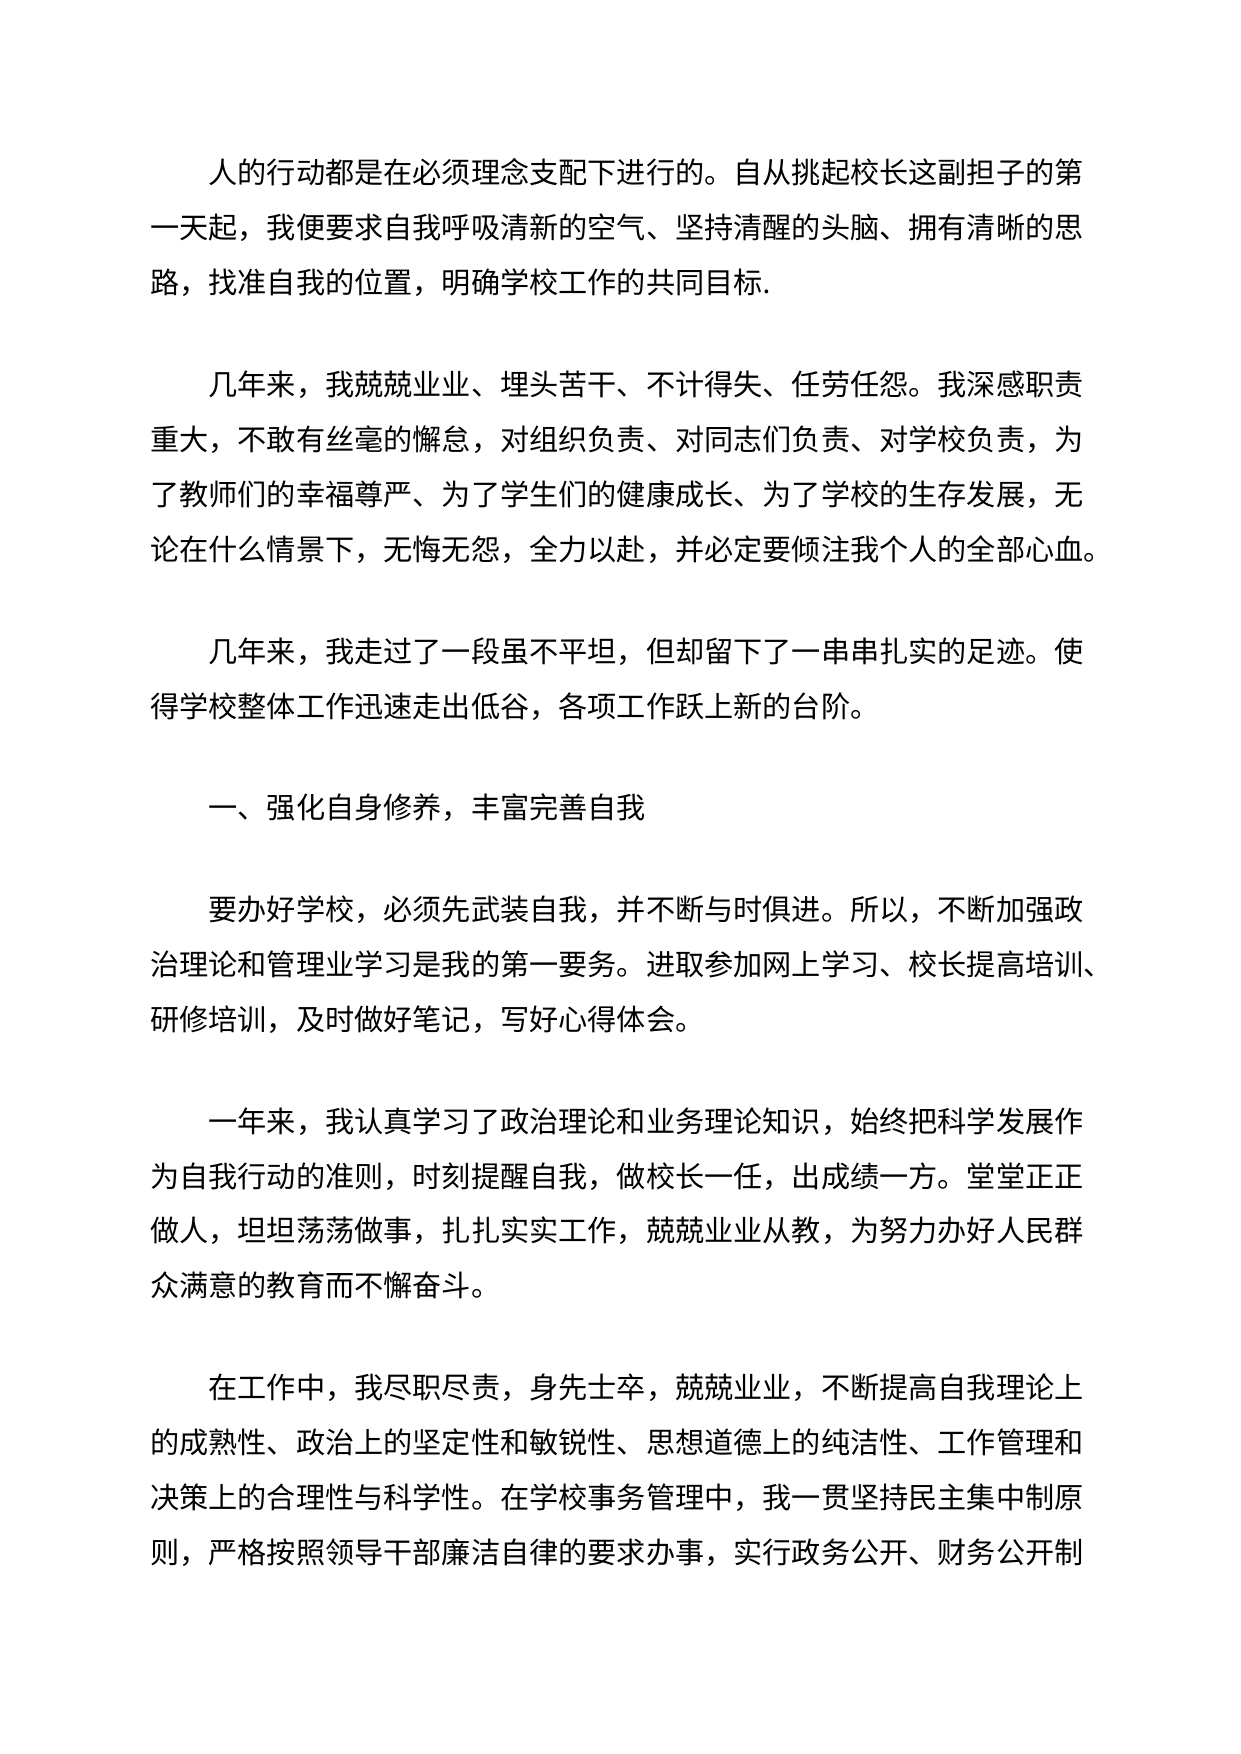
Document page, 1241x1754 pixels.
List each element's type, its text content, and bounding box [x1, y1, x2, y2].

text 一年来，我认真学习了政治理论和业务理论知识，始终把科学发展作为自我行动的准则，时刻提醒自我，做校长一任，出成绩一方。堂堂正正做人，坦坦荡荡做事，扎扎实实工作，兢兢业业从教，为努力办好人民群众满意的教育而不懈奋斗。 [150, 1098, 1090, 1305]
text 人的行动都是在必须理念支配下进行的。自从挑起校长这副担子的第一天起，我便要求自我呼吸清新的空气、坚持清醒的头脑、拥有清晰的思路，找准自我的位置，明确学校工作的共同目标. [150, 150, 1090, 302]
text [150, 1365, 1090, 1572]
text 要办好学校，必须先武装自我，并不断与时俱进。所以，不断加强政治理论和管理业学习是我的第一要务。进取参加网上学习、校长提高培训、研修培训，及时做好笔记，写好心得体会。 [150, 887, 1090, 1039]
text 几年来，我兢兢业业、埋头苦干、不计得失、任劳任怨。我深感职责重大，不敢有丝毫的懈怠，对组织负责、对同志们负责、对学校负责，为了教师们的幸福尊严、为了学生们的健康成长、为了学校的生存发展，无论在什么情景下，无悔无怨，全力以赴，并必定要倾注我个人的全部心血。 [150, 362, 1090, 569]
text 一、强化自身修养，丰富完善自我 [150, 785, 1090, 827]
text 几年来，我走过了一段虽不平坦，但却留下了一串串扎实的足迹。使得学校整体工作迅速走出低谷，各项工作跃上新的台阶。 [150, 628, 1090, 725]
